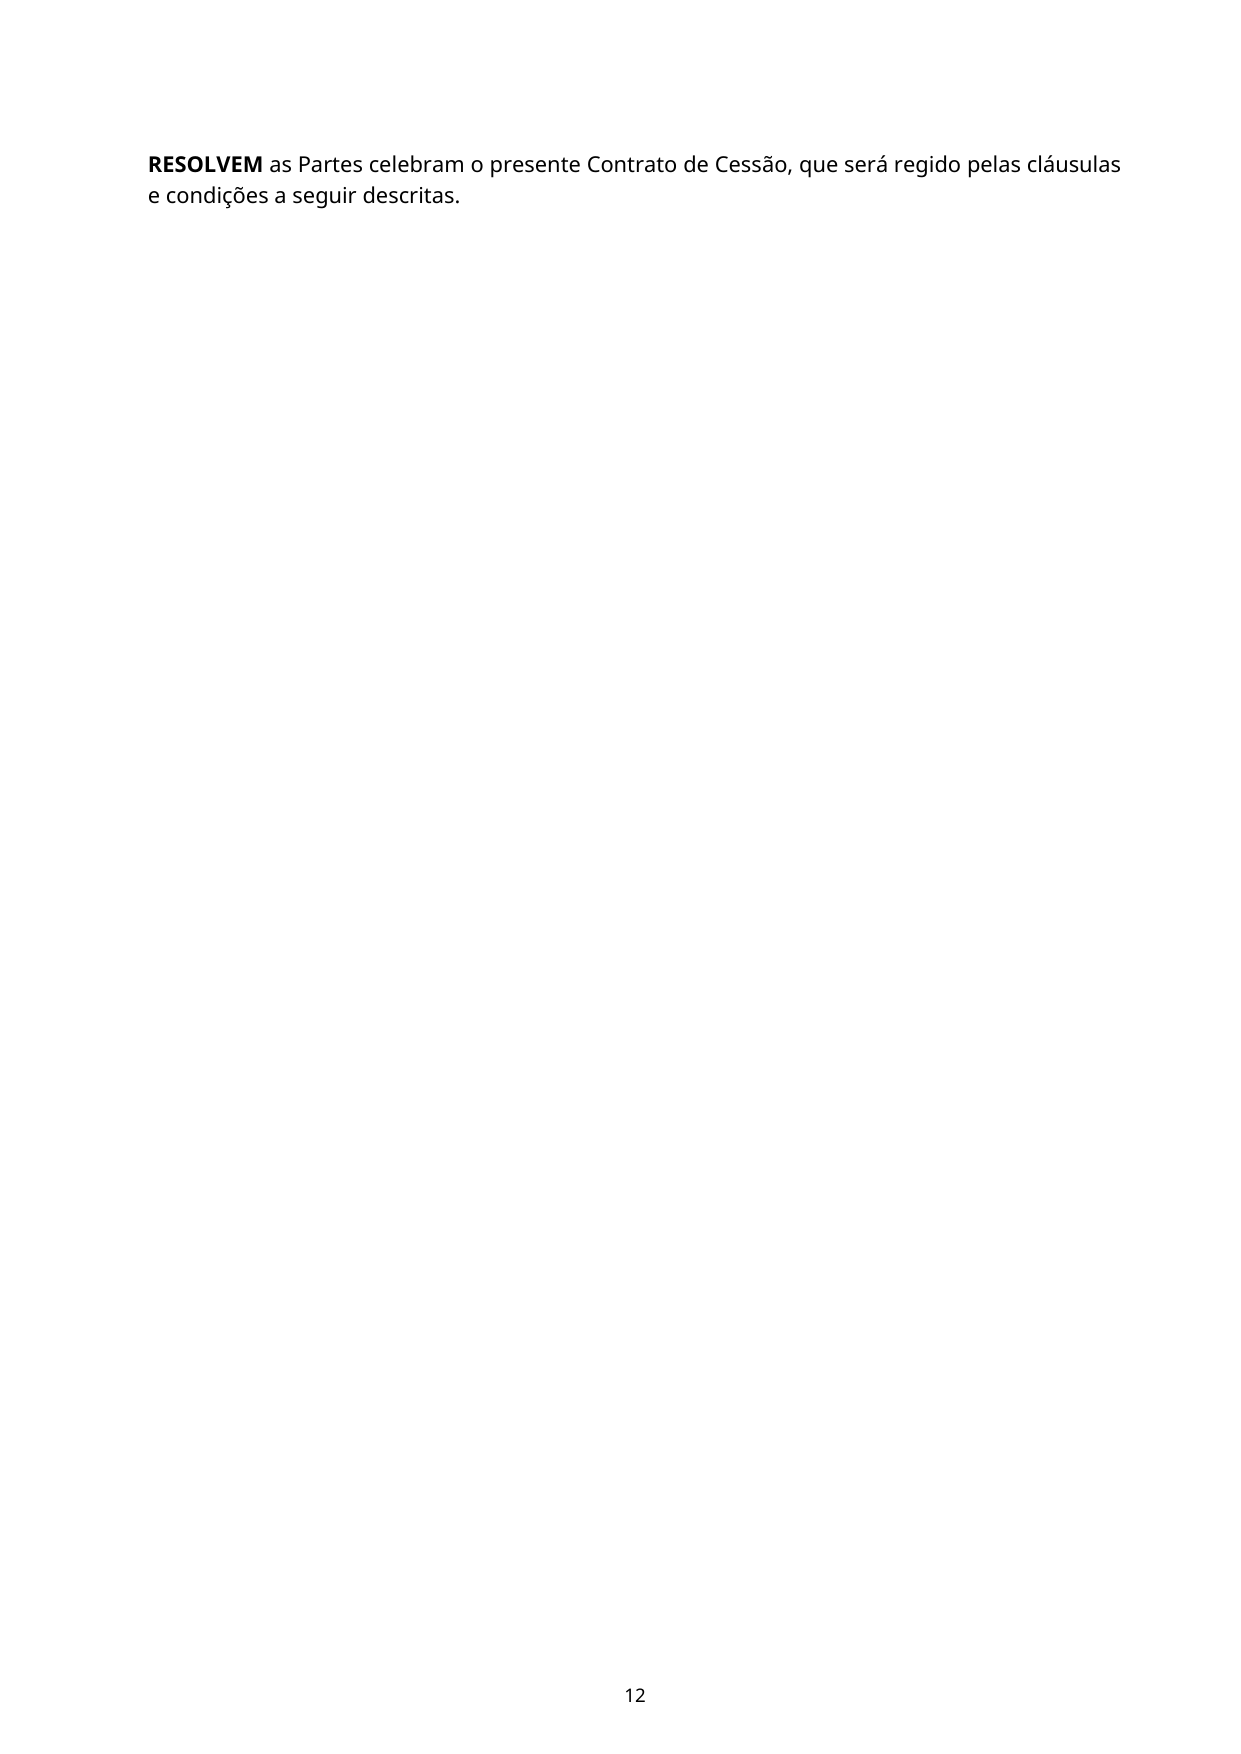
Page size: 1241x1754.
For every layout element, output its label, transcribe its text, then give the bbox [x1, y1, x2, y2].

text Resolvem as Partes celebram o presente Contrato de Cessão, que será regido pelas cláusulas e condições a seguir descritas. [148, 148, 1122, 210]
